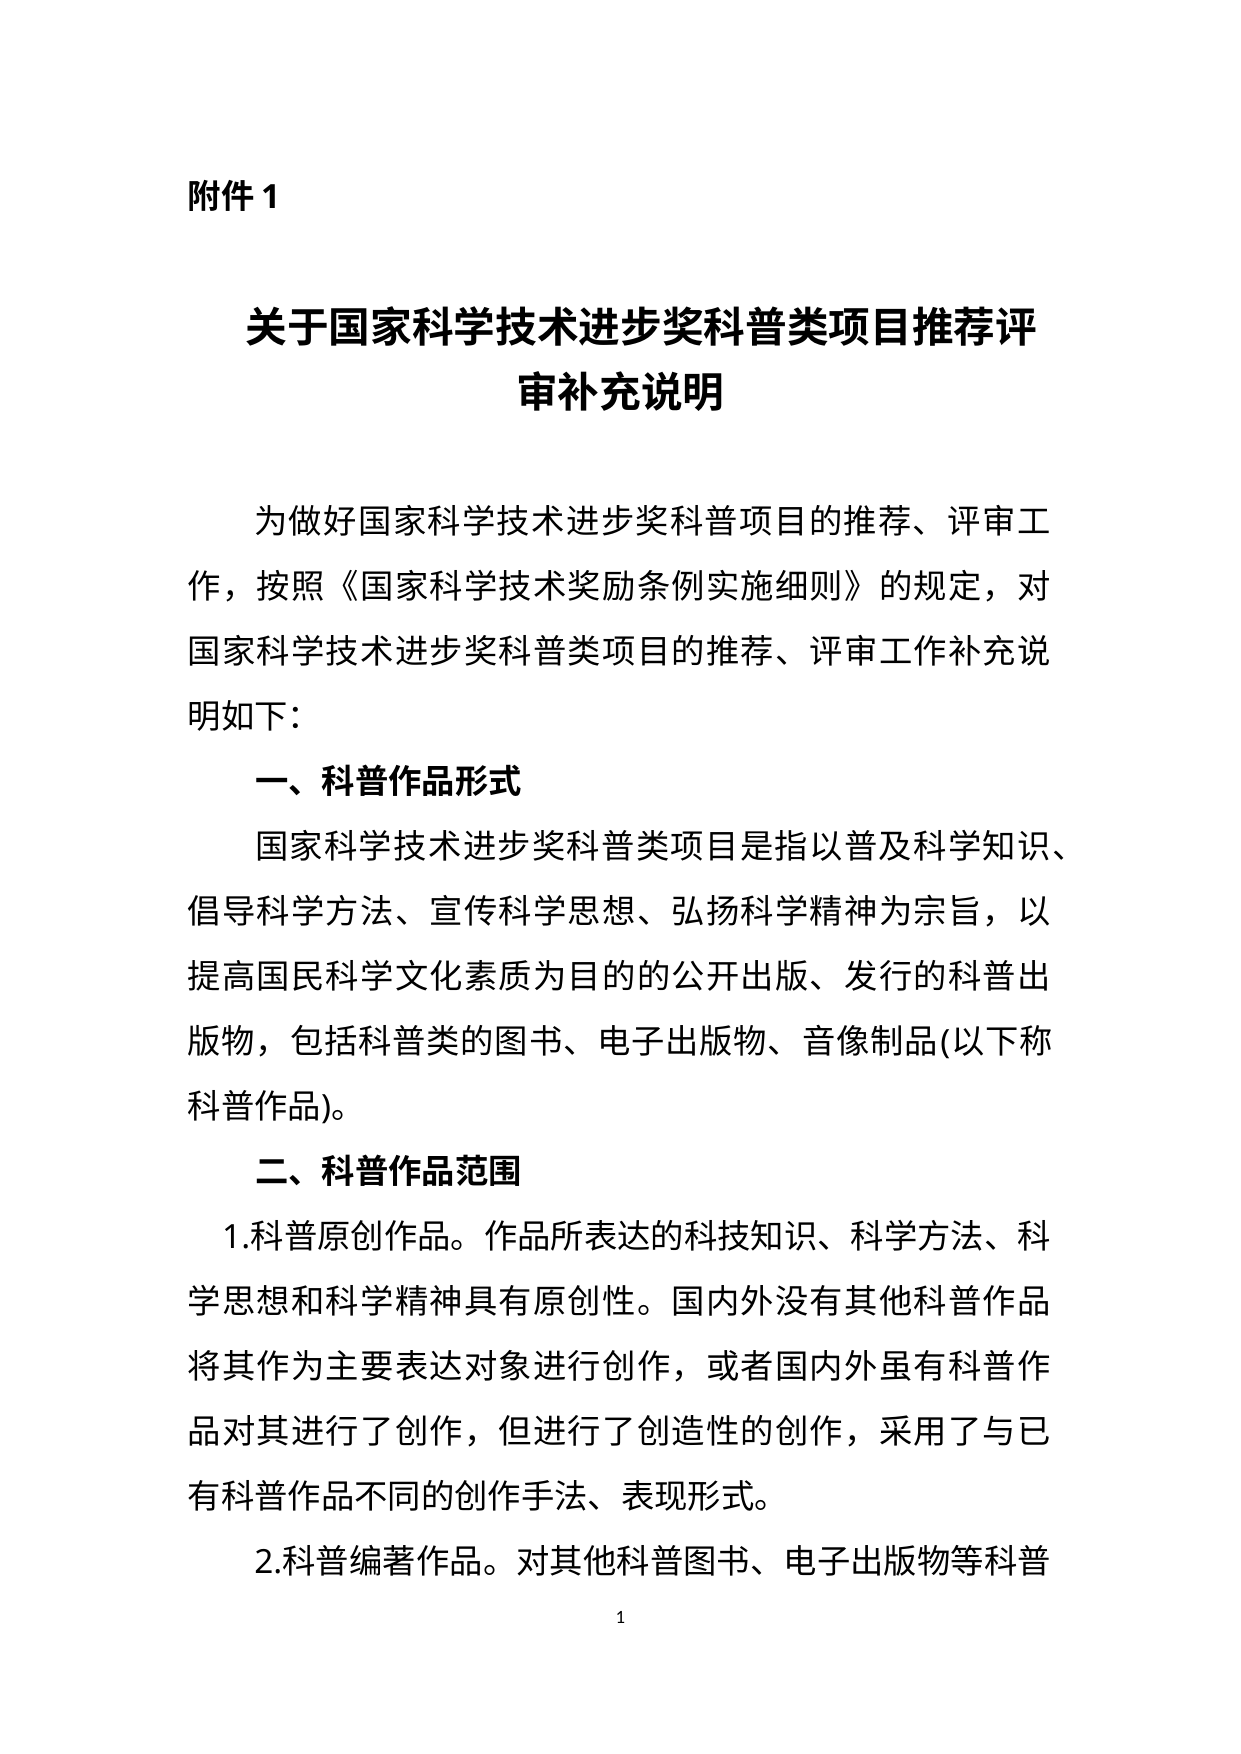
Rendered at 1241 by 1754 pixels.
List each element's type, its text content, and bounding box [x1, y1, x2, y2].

text 附件1 [187, 162, 1053, 227]
text 为做好国家科学技术进步奖科普项目的推荐、评审工作，按照《国家科学技术奖励条例实施细则》的规定，对国家科学技术进步奖科普类项目的推荐、评审工作补充说明如下： [187, 487, 1053, 747]
text 关于国家科学技术进步奖科普类项目推荐评审补充说明 [187, 292, 1053, 422]
text 1.科普原创作品。作品所表达的科技知识、科学方法、科学思想和科学精神具有原创性。国内外没有其他科普作品将其作为主要表达对象进行创作，或者国内外虽有科普作品对其进行了创作，但进行了创造性的创作，采用了与已有科普作品不同的创作手法、表现形式。 [187, 1202, 1053, 1527]
text 一、科普作品形式 [187, 747, 1053, 812]
text 国家科学技术进步奖科普类项目是指以普及科学知识、倡导科学方法、宣传科学思想、弘扬科学精神为宗旨，以提高国民科学文化素质为目的的公开出版、发行的科普出版物，包括科普类的图书、电子出版物、音像制品(以下称科普作品)。 [187, 812, 1053, 1137]
text 二、科普作品范围 [187, 1137, 1053, 1202]
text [187, 1527, 1053, 1592]
